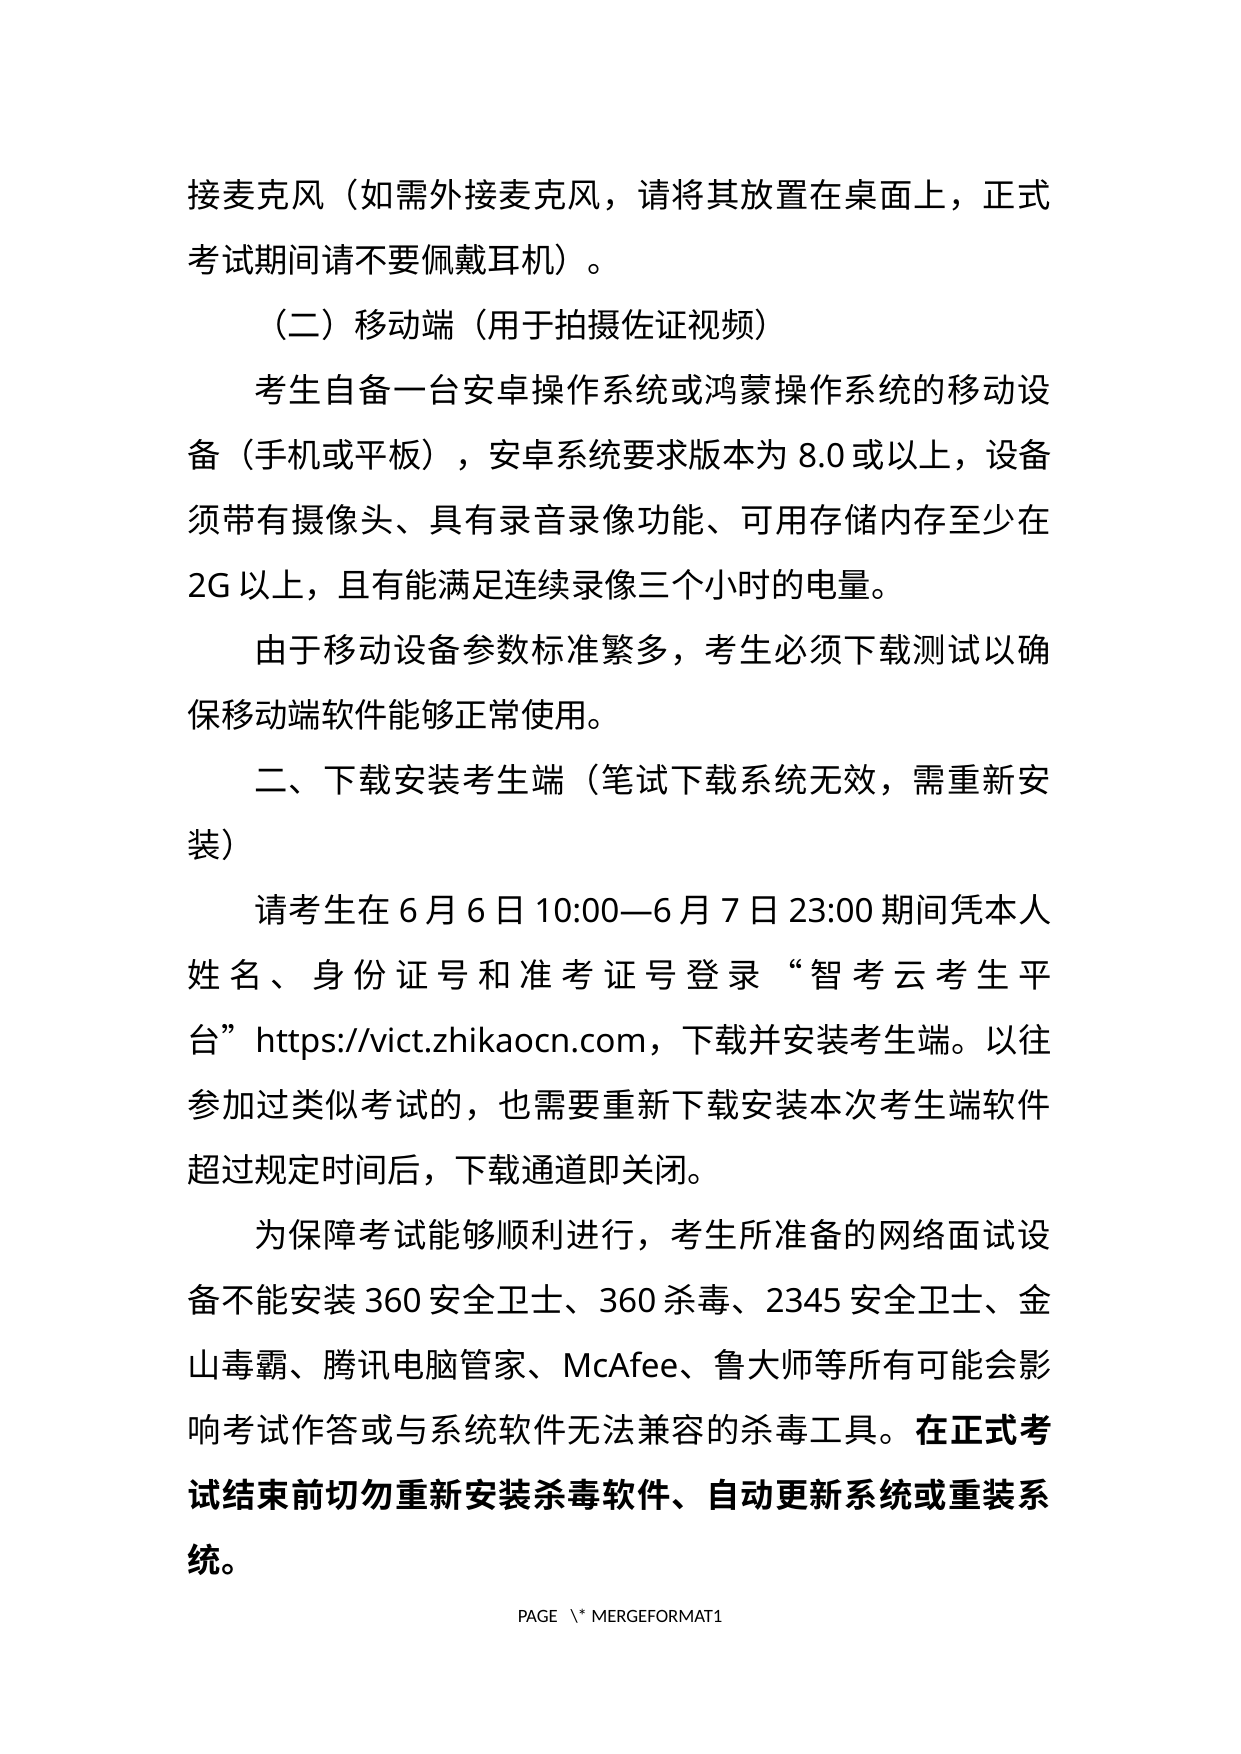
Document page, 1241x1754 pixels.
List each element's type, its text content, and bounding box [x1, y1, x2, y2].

text 考生自备一台安卓操作系统或鸿蒙操作系统的移动设备（手机或平板），安卓系统要求版本为8.0或以上，设备须带有摄像头、具有录音录像功能、可用存储内存至少在2G以上，且有能满足连续录像三个小时的电量。 [187, 356, 1053, 616]
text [187, 161, 1053, 291]
text 由于移动设备参数标准繁多，考生必须下载测试以确保移动端软件能够正常使用。 [187, 616, 1053, 746]
text 二、下载安装考生端（笔试下载系统无效，需重新安装） [187, 746, 1053, 876]
text 请考生在6月6日10:00—6月7日23:00期间凭本人姓名、身份证号和准考证号登录“智考云考生平台”https://vict.zhikaocn.com，下载并安装考生端。以往参加过类似考试的，也需要重新下载安装本次考生端软件。超过规定时间后，下载通道即关闭。 [187, 876, 1053, 1201]
text 为保障考试能够顺利进行，考生所准备的网络面试设备不能安装360安全卫士、360杀毒、2345安全卫士、金山毒霸、腾讯电脑管家、McAfee、鲁大师等所有可能会影响考试作答或与系统软件无法兼容的杀毒工具。在正式考试结束前切勿重新安装杀毒软件、自动更新系统或重装系统。 [187, 1201, 1053, 1591]
text （二）移动端（用于拍摄佐证视频） [187, 291, 1053, 356]
